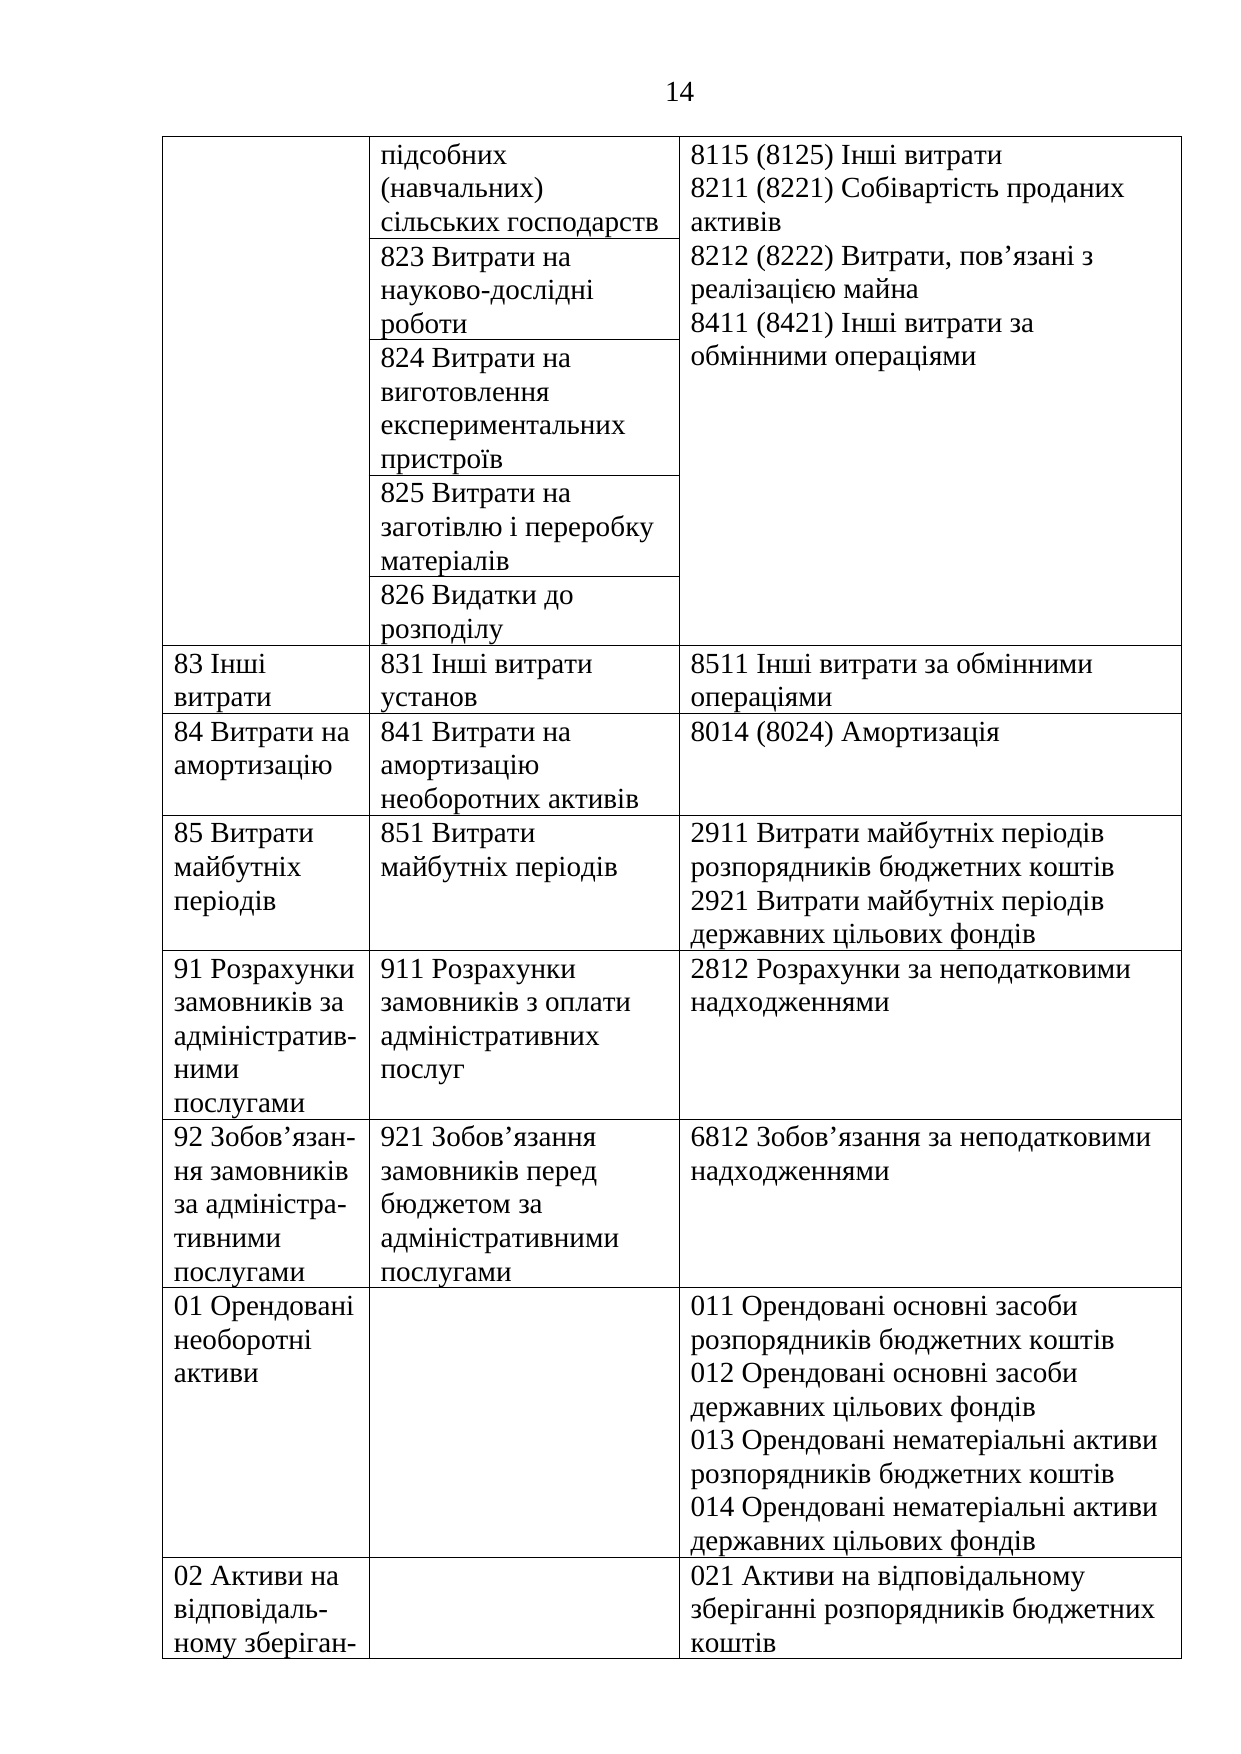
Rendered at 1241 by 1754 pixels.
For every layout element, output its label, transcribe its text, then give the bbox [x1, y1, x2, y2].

table_cell 92 Зобов’язан-ня замовників за адміністра-тивними послугами [163, 1120, 369, 1287]
table_cell 823 Витрати на науково-дослідні роботи [370, 239, 679, 339]
table_cell 83 Інші витрати [163, 646, 369, 713]
table_cell 01 Орендовані необоротні активи [163, 1288, 369, 1557]
table_cell 825 Витрати на заготівлю і переробку матеріалів [370, 476, 679, 576]
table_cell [370, 137, 679, 238]
table_cell 8014 (8024) Амортизація [680, 714, 1181, 814]
table_cell 826 Видатки до розподілу [370, 577, 679, 645]
table_cell 851 Витрати майбутніх періодів [370, 816, 679, 950]
table_cell 02 Активи на відповідаль-ному зберіган-ні [328, 1558, 369, 1658]
table_cell 2812 Розрахунки за неподатковими надходженнями [680, 951, 1181, 1118]
table_cell 85 Витрати майбутніх періодів [163, 816, 369, 950]
table_cell 2911 Витрати майбутніх періодів розпорядників бюджетних коштів 2921 Витрати майбутніх періодів державних цільових фондів [680, 816, 1181, 950]
table_cell 84 Витрати на амортизацію [163, 714, 369, 814]
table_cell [680, 1558, 1181, 1658]
table_cell 02 Активи на відповідаль-ному зберіган-ні [163, 1558, 210, 1658]
table_cell [370, 1288, 679, 1557]
table_cell 841 Витрати на амортизацію необоротних активів [370, 714, 679, 814]
table_cell [370, 1558, 679, 1658]
table_cell 011 Орендовані основні засоби розпорядників бюджетних коштів 012 Орендовані основні засоби державних цільових фондів 013 Орендовані нематеріальні активи розпорядників бюджетних коштів 014 Орендовані нематеріальні активи державних цільових фондів [680, 1288, 1181, 1557]
table_cell 921 Зобов’язання замовників перед бюджетом за адміністративними послугами [370, 1120, 679, 1287]
table_cell 824 Витрати на виготовлення експериментальних пристроїв [370, 340, 679, 474]
table_cell 6812 Зобов’язання за неподатковими надходженнями [680, 1120, 1181, 1287]
table_cell 91 Розрахунки замовників за адміністратив-ними послугами [163, 951, 369, 1118]
table_cell 831 Інші витрати установ [370, 646, 679, 713]
table_cell 911 Розрахунки замовників з оплати адміністративних послуг [370, 951, 679, 1118]
table_cell 8511 Інші витрати за обмінними операціями [680, 646, 1181, 713]
